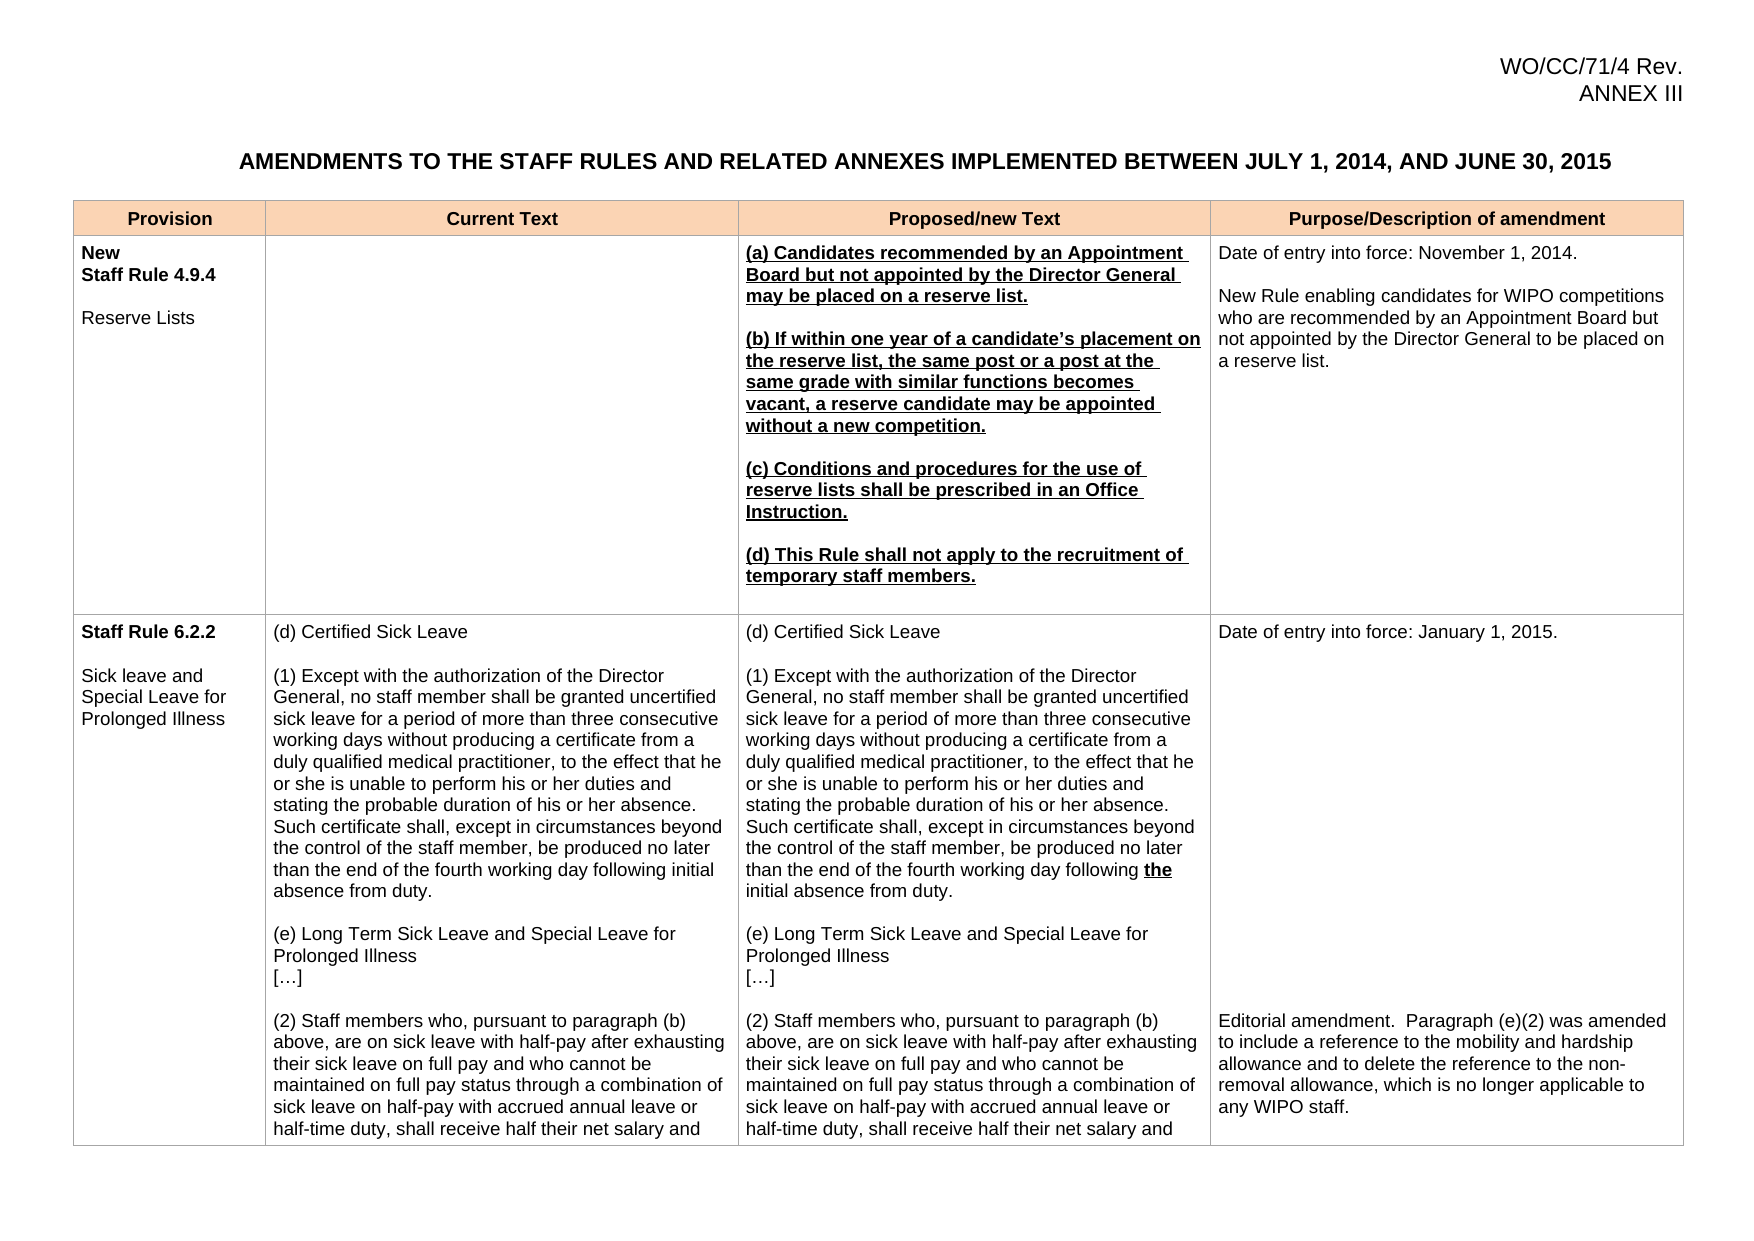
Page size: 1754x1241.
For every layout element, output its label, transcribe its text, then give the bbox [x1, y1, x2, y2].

table_cell New Staff Rule 4.9.4 Reserve Lists [74, 236, 265, 614]
text AMENDMENTS TO THE STAFF RULES AND RELATED ANNEXES IMPLEMENTED BETWEEN JULY 1, 2014, AND JUNE 30, 2015 [74, 148, 1754, 174]
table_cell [1211, 615, 1683, 1145]
table_cell Date of entry into force: November 1, 2014. New Rule enabling candidates for WIPO competitions who are recommended by an Appointment Board but not appointed by the Director General to be placed on a reserve list. [1211, 236, 1683, 614]
table_cell [266, 236, 738, 614]
table_header Proposed/new Text [739, 201, 1210, 235]
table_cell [266, 615, 738, 1145]
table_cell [74, 615, 265, 1145]
table_header Purpose/Description of amendment [1211, 201, 1683, 235]
table_header Provision [74, 201, 265, 235]
table_header Current Text [266, 201, 738, 235]
table_cell (a) Candidates recommended by an Appointment Board but not appointed by the Director General may be placed on a reserve list. (b) If within one year of a candidate’s placement on the reserve list, the same post or a post at the same grade with similar functions becomes vacant, a reserve candidate may be appointed without a new competition. (c) Conditions and procedures for the use of reserve lists shall be prescribed in an Office Instruction. (d) This Rule shall not apply to the recruitment of temporary staff members. [739, 236, 1210, 614]
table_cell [739, 615, 1210, 1145]
